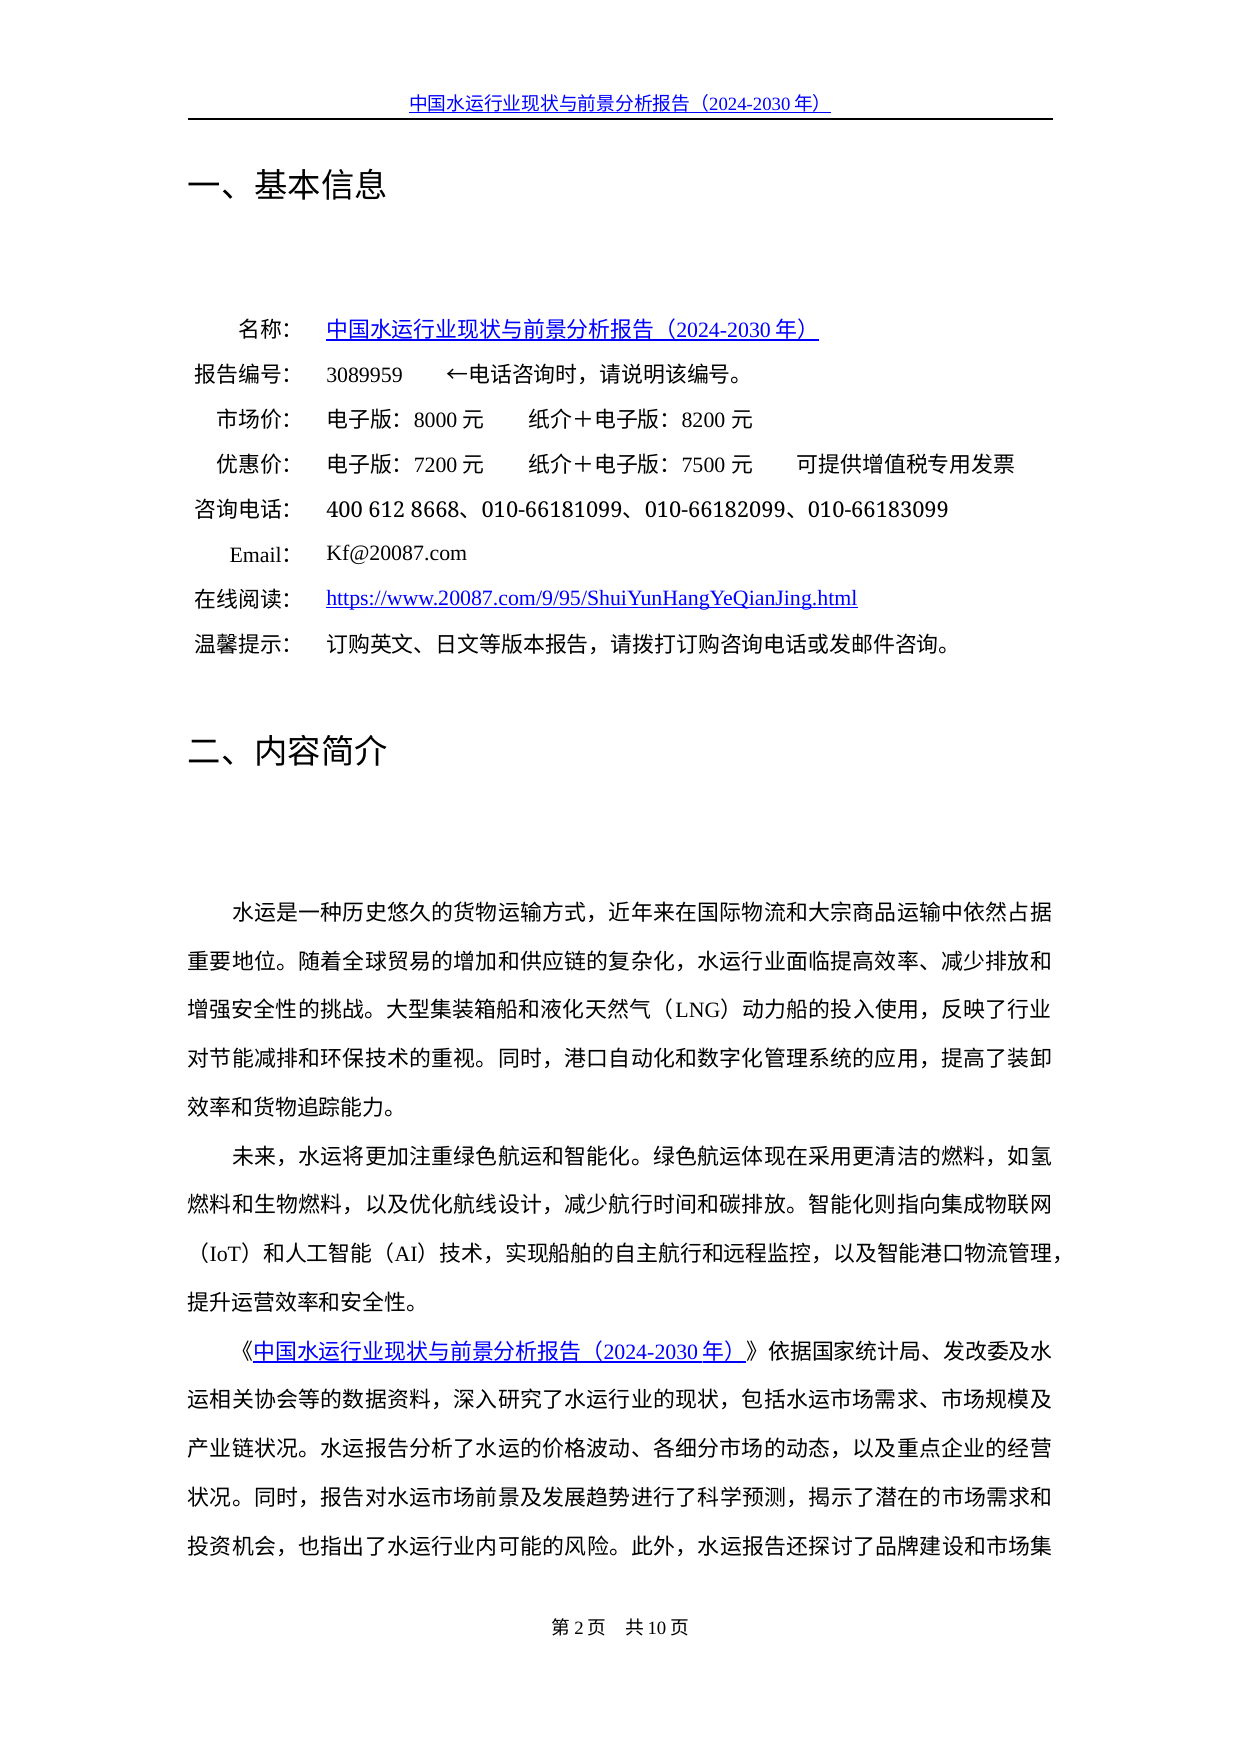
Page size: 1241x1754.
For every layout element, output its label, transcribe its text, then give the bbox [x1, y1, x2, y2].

table_cell 在线阅读： [167, 582, 315, 627]
table_cell Email： [167, 537, 315, 582]
table_cell 电子版：7200 元 纸介＋电子版：7500 元 可提供增值税专用发票 [315, 447, 1073, 492]
table_cell Kf@20087.com [315, 537, 1073, 582]
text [187, 894, 1053, 1561]
table_cell 优惠价： [167, 447, 315, 492]
table_cell [315, 582, 1073, 627]
table_cell 温馨提示： [167, 627, 315, 672]
table_cell 报告编号： [167, 357, 315, 402]
table_cell 电子版：8000 元 纸介＋电子版：8200 元 [315, 402, 1073, 447]
table_header 名称： [167, 312, 315, 357]
title 一、基本信息 [187, 150, 1053, 215]
table_cell 订购英文、日文等版本报告，请拨打订购咨询电话或发邮件咨询。 [315, 627, 1073, 672]
table_cell 市场价： [167, 402, 315, 447]
title 二、内容简介 [187, 717, 1053, 782]
table_cell 400 612 8668、010-66181099、010-66182099、010-66183099 [315, 492, 1073, 537]
table_cell 咨询电话： [167, 492, 315, 537]
table_cell 3089959 ←电话咨询时，请说明该编号。 [315, 357, 1073, 402]
table_header 中国水运行业现状与前景分析报告（2024-2030年） [315, 312, 1073, 357]
